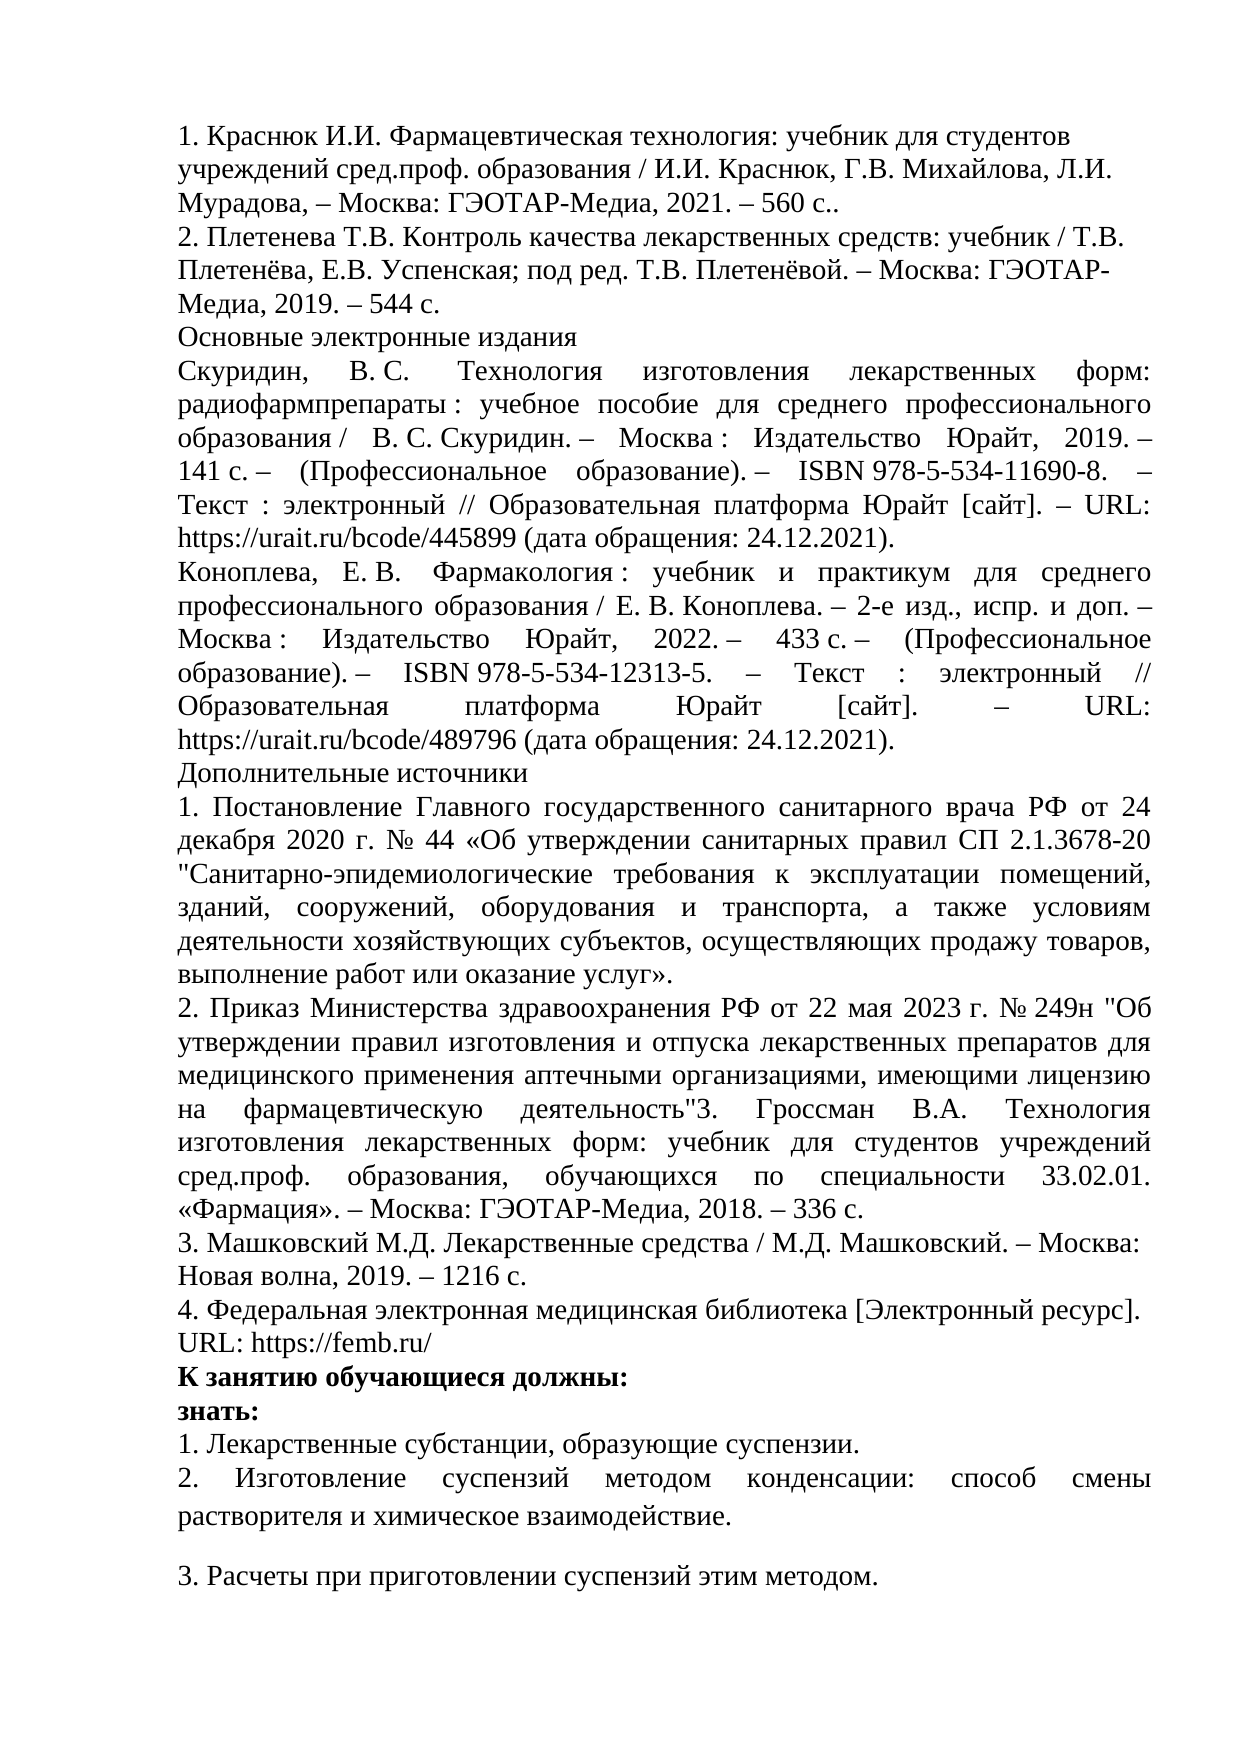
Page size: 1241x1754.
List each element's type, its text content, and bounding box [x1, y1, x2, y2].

text 2. Плетенева Т.В. Контроль качества лекарственных средств: учебник / Т.В. Плетенёва, Е.В. Успенская; под ред. Т.В. Плетенёвой. – Москва: ГЭОТАР-Медиа, 2019. – 544 с. [177, 219, 1152, 319]
text 3. Расчеты при приготовлении суспензий этим методом. [177, 1558, 1152, 1591]
text Дополнительные источники [177, 755, 1152, 789]
text 3. Машковский М.Д. Лекарственные средства / М.Д. Машковский. – Москва: Новая волна, 2019. – 1216 с. [177, 1225, 1152, 1292]
text Скуридин, В. С. Технология изготовления лекарственных форм: радиофармпрепараты : учебное пособие для среднего профессионального образования / В. С. Скуридин. – Москва : Издательство Юрайт, 2019. – 141 с. – (Профессиональное образование). – ISBN 978-5-534-11690-8. – Текст : электронный // Образовательная платформа Юрайт [сайт]. – URL: https://urait.ru/bcode/445899 (дата обращения: 24.12.2021). [177, 353, 1152, 554]
text Коноплева, Е. В. Фармакология : учебник и практикум для среднего профессионального образования / Е. В. Коноплева. – 2-е изд., испр. и доп. – Москва : Издательство Юрайт, 2022. – 433 с. – (Профессиональное образование). – ISBN 978-5-534-12313-5. – Текст : электронный // Образовательная платформа Юрайт [сайт]. – URL: https://urait.ru/bcode/489796 (дата обращения: 24.12.2021). [177, 554, 1152, 755]
text К занятию обучающиеся должны: [177, 1359, 1152, 1393]
text 1. Краснюк И.И. Фармацевтическая технология: учебник для студентов учреждений сред.проф. образования / И.И. Краснюк, Г.В. Михайлова, Л.И. Мурадова, – Москва: ГЭОТАР-Медиа, 2021. – 560 с.. [177, 118, 1152, 219]
text Основные электронные издания [177, 319, 1152, 353]
text 1. Постановление Главного государственного санитарного врача РФ от 24 декабря 2020 г. № 44 «Об утверждении санитарных правил СП 2.1.3678-20 "Санитарно-эпидемиологические требования к эксплуатации помещений, зданий, сооружений, оборудования и транспорта, а также условиям деятельности хозяйствующих субъектов, осуществляющих продажу товаров, выполнение работ или оказание услуг». [177, 789, 1152, 990]
text знать: [177, 1393, 1152, 1426]
text 2. Изготовление суспензий методом конденсации: способ смены растворителя и химическое взаимодействие. [177, 1460, 1152, 1532]
text 2. Приказ Министерства здравоохранения РФ от 22 мая 2023 г. № 249н "Об утверждении правил изготовления и отпуска лекарственных препаратов для медицинского применения аптечными организациями, имеющими лицензию на фармацевтическую деятельность"3. Гроссман В.А. Технология изготовления лекарственных форм: учебник для студентов учреждений сред.проф. образования, обучающихся по специальности 33.02.01. «Фармация». – Москва: ГЭОТАР-Медиа, 2018. – 336 с. [177, 990, 1152, 1225]
text 4. Федеральная электронная медицинская библиотека [Электронный ресурс]. URL: https://femb.ru/ [177, 1292, 1152, 1359]
text 1. Лекарственные субстанции, образующие суспензии. [177, 1426, 1152, 1460]
